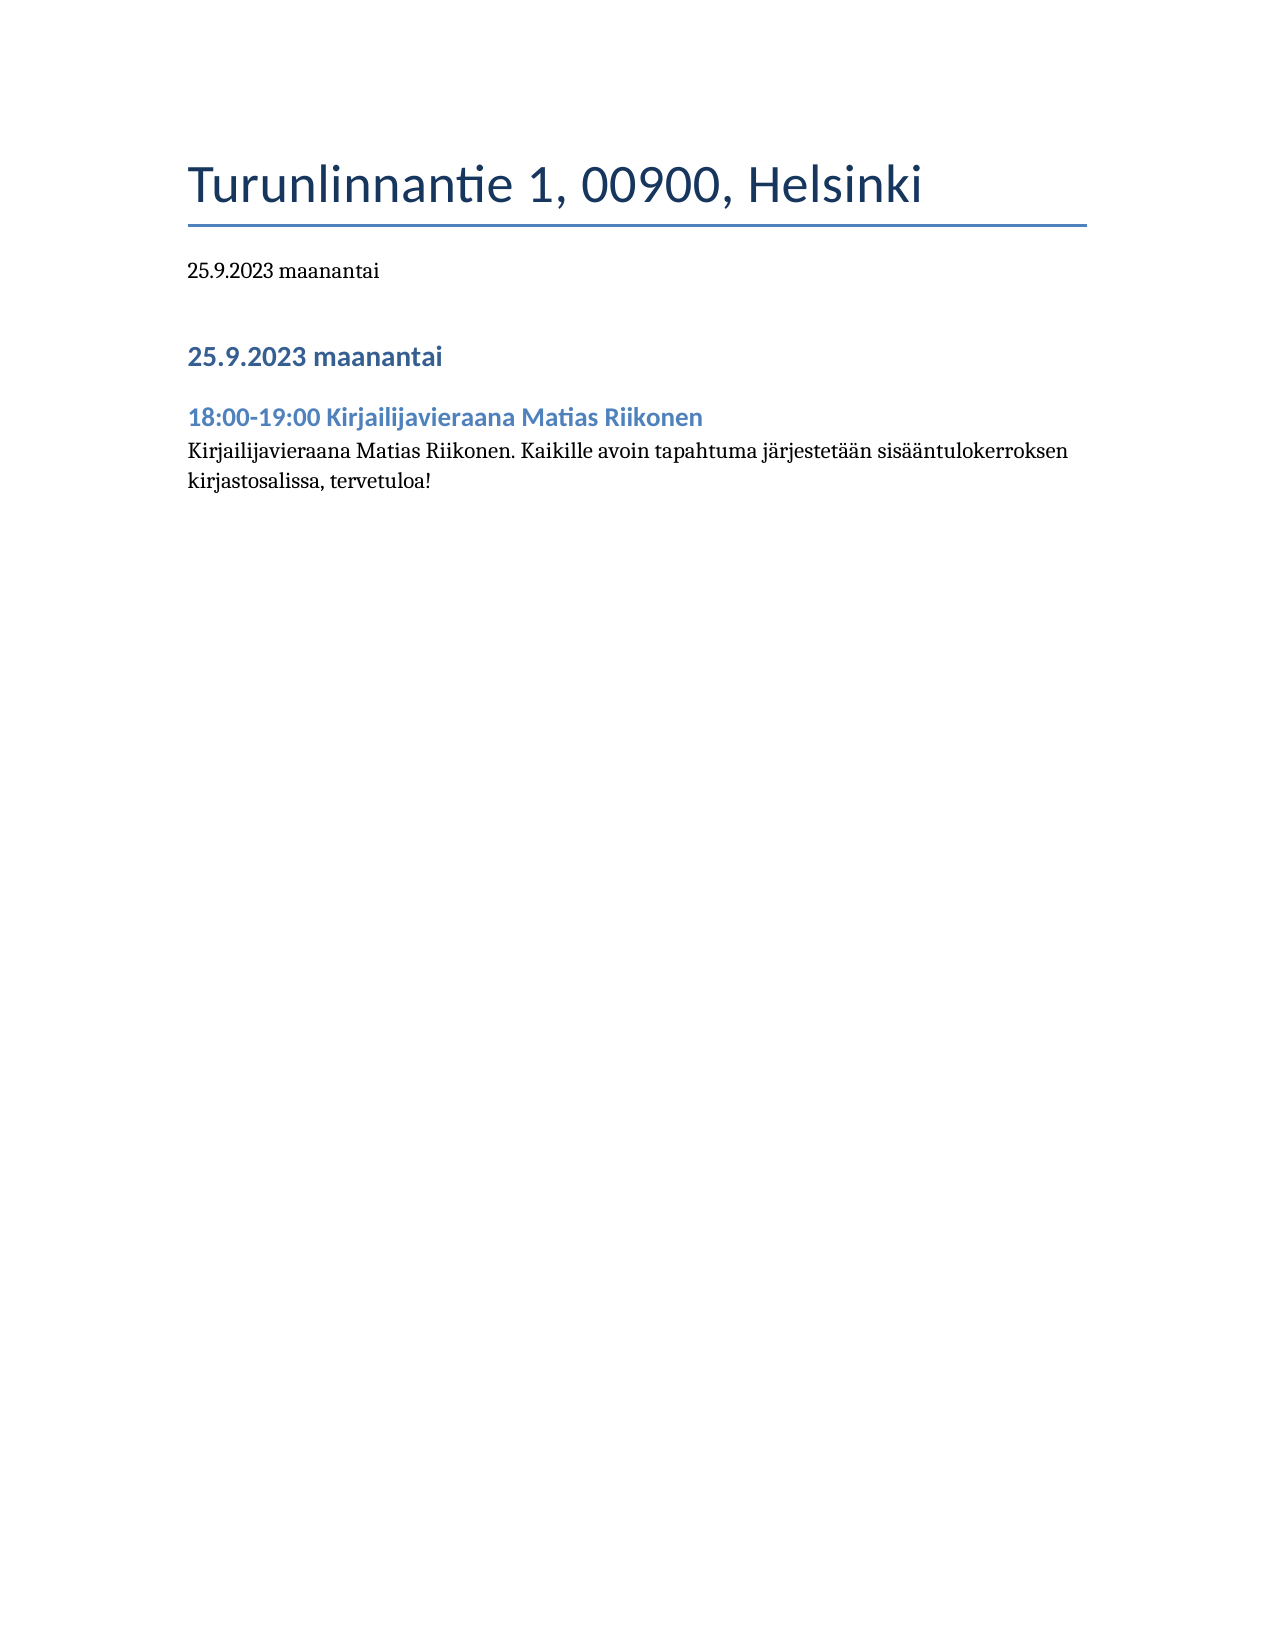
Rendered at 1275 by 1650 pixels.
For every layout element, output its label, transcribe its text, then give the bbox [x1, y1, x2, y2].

subtitle 18:00-19:00 Kirjailijavieraana Matias Riikonen [187, 400, 1087, 433]
text 25.9.2023 maanantai [187, 258, 1087, 284]
subtitle 25.9.2023 maanantai [187, 338, 1087, 374]
text Kirjailijavieraana Matias Riikonen. Kaikille avoin tapahtuma järjestetään sisääntulokerroksen kirjastosalissa, tervetuloa! [187, 438, 1087, 494]
title Turunlinnantie 1, 00900, Helsinki [187, 150, 1087, 227]
